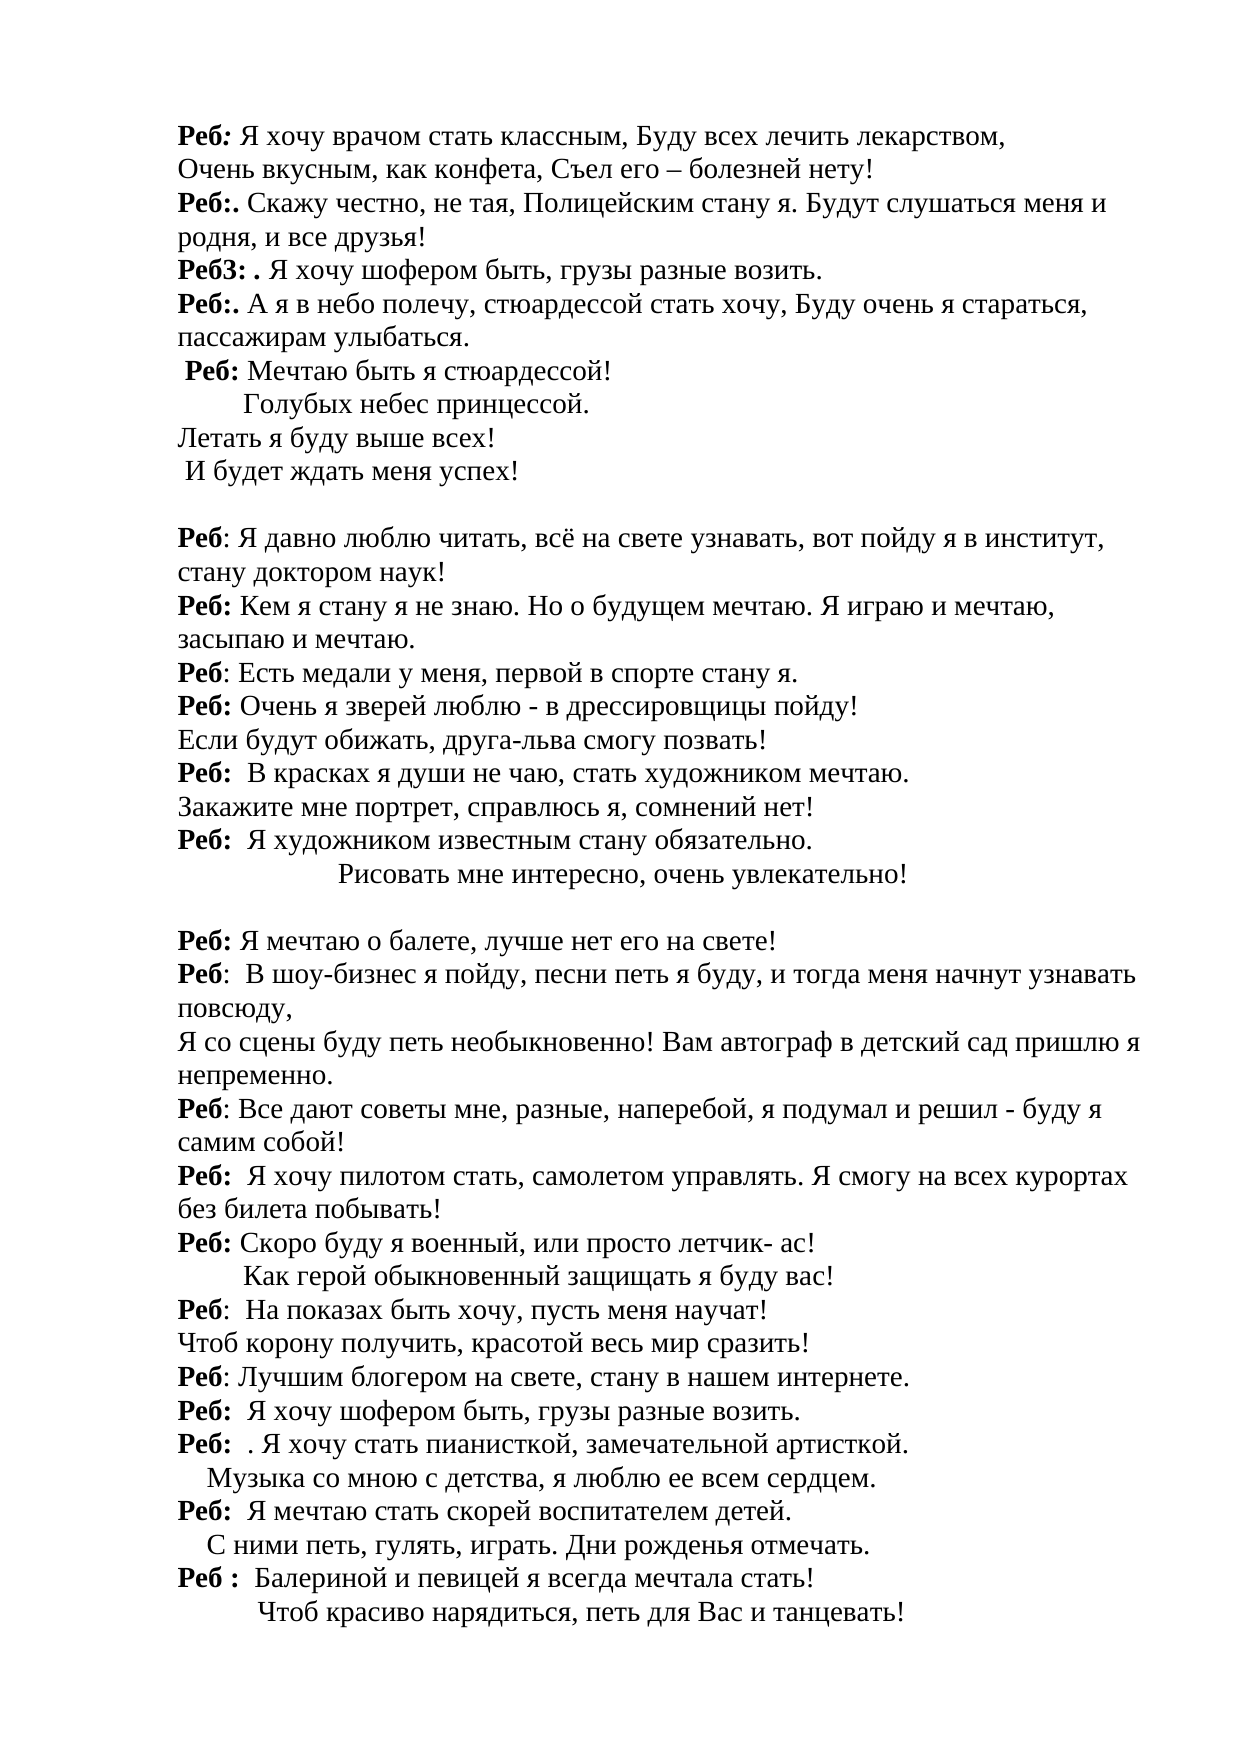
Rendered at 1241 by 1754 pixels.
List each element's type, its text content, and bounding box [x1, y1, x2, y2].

text Летать я буду выше всех! [177, 420, 1152, 453]
text Голубых небес принцессой. [177, 386, 1152, 420]
text Как герой обыкновенный защищать я буду вас! [177, 1258, 1152, 1292]
text Реб: . Я хочу стать пианисткой, замечательной артисткой. Музыка со мною с детства, я люблю ее всем сердцем. [177, 1426, 1152, 1493]
text Реб: Я мечтаю стать скорей воспитателем детей. С ними петь, гулять, играть. Дни рожденья отмечать. [177, 1493, 1152, 1560]
text Реб: Я хочу врачом стать классным, Буду всех лечить лекарством, Очень вкусным, как конфета, Съел его – болезней нету! Реб:. Скажу честно, не тая, Полицейским стану я. Будут слушаться меня и родня, и все друзья! Реб3: . Я хочу шофером быть, грузы разные возить. Реб:. А я в небо полечу, стюардессой стать хочу, Буду очень я стараться, пассажирам улыбаться. [177, 118, 1152, 353]
text Реб: На показах быть хочу, пусть меня научат! Чтоб корону получить, красотой весь мир сразить! Реб: Лучшим блогером на свете, стану в нашем интернете. Реб: Я хочу шофером быть, грузы разные возить. [177, 1292, 1152, 1426]
text Чтоб красиво нарядиться, петь для Вас и танцевать! [177, 1594, 1152, 1627]
text Рисовать мне интересно, очень увлекательно! [177, 856, 1152, 889]
text Реб: Я мечтаю о балете, лучше нет его на свете! Реб: В шоу-бизнес я пойду, песни петь я буду, и тогда меня начнут узнавать повсюду, Я со сцены буду петь необыкновенно! Вам автограф в детский сад пришлю я непременно. Реб: Все дают советы мне, разные, наперебой, я подумал и решил - буду я самим собой! Реб: Я хочу пилотом стать, самолетом управлять. Я смогу на всех курортах без билета побывать! [177, 889, 1152, 1225]
text Реб: Я давно люблю читать, всё на свете узнавать, вот пойду я в институт, стану доктором наук! Реб: Кем я стану я не знаю. Но о будущем мечтаю. Я играю и мечтаю, засыпаю и мечтаю. Реб: Есть медали у меня, первой в спорте стану я. Реб: Очень я зверей люблю - в дрессировщицы пойду! Если будут обижать, друга-льва смогу позвать! Реб: В красках я души не чаю, стать художником мечтаю. Закажите мне портрет, справлюсь я, сомнений нет! [177, 487, 1152, 822]
text Реб : Балериной и певицей я всегда мечтала стать! [177, 1560, 1152, 1594]
text Реб: Я художником известным стану обязательно. [177, 822, 1152, 856]
text Реб: Мечтаю быть я стюардессой! [177, 353, 1152, 386]
text Реб: Скоро буду я военный, или просто летчик- ас! [177, 1225, 1152, 1258]
text И будет ждать меня успех! [177, 453, 1152, 487]
